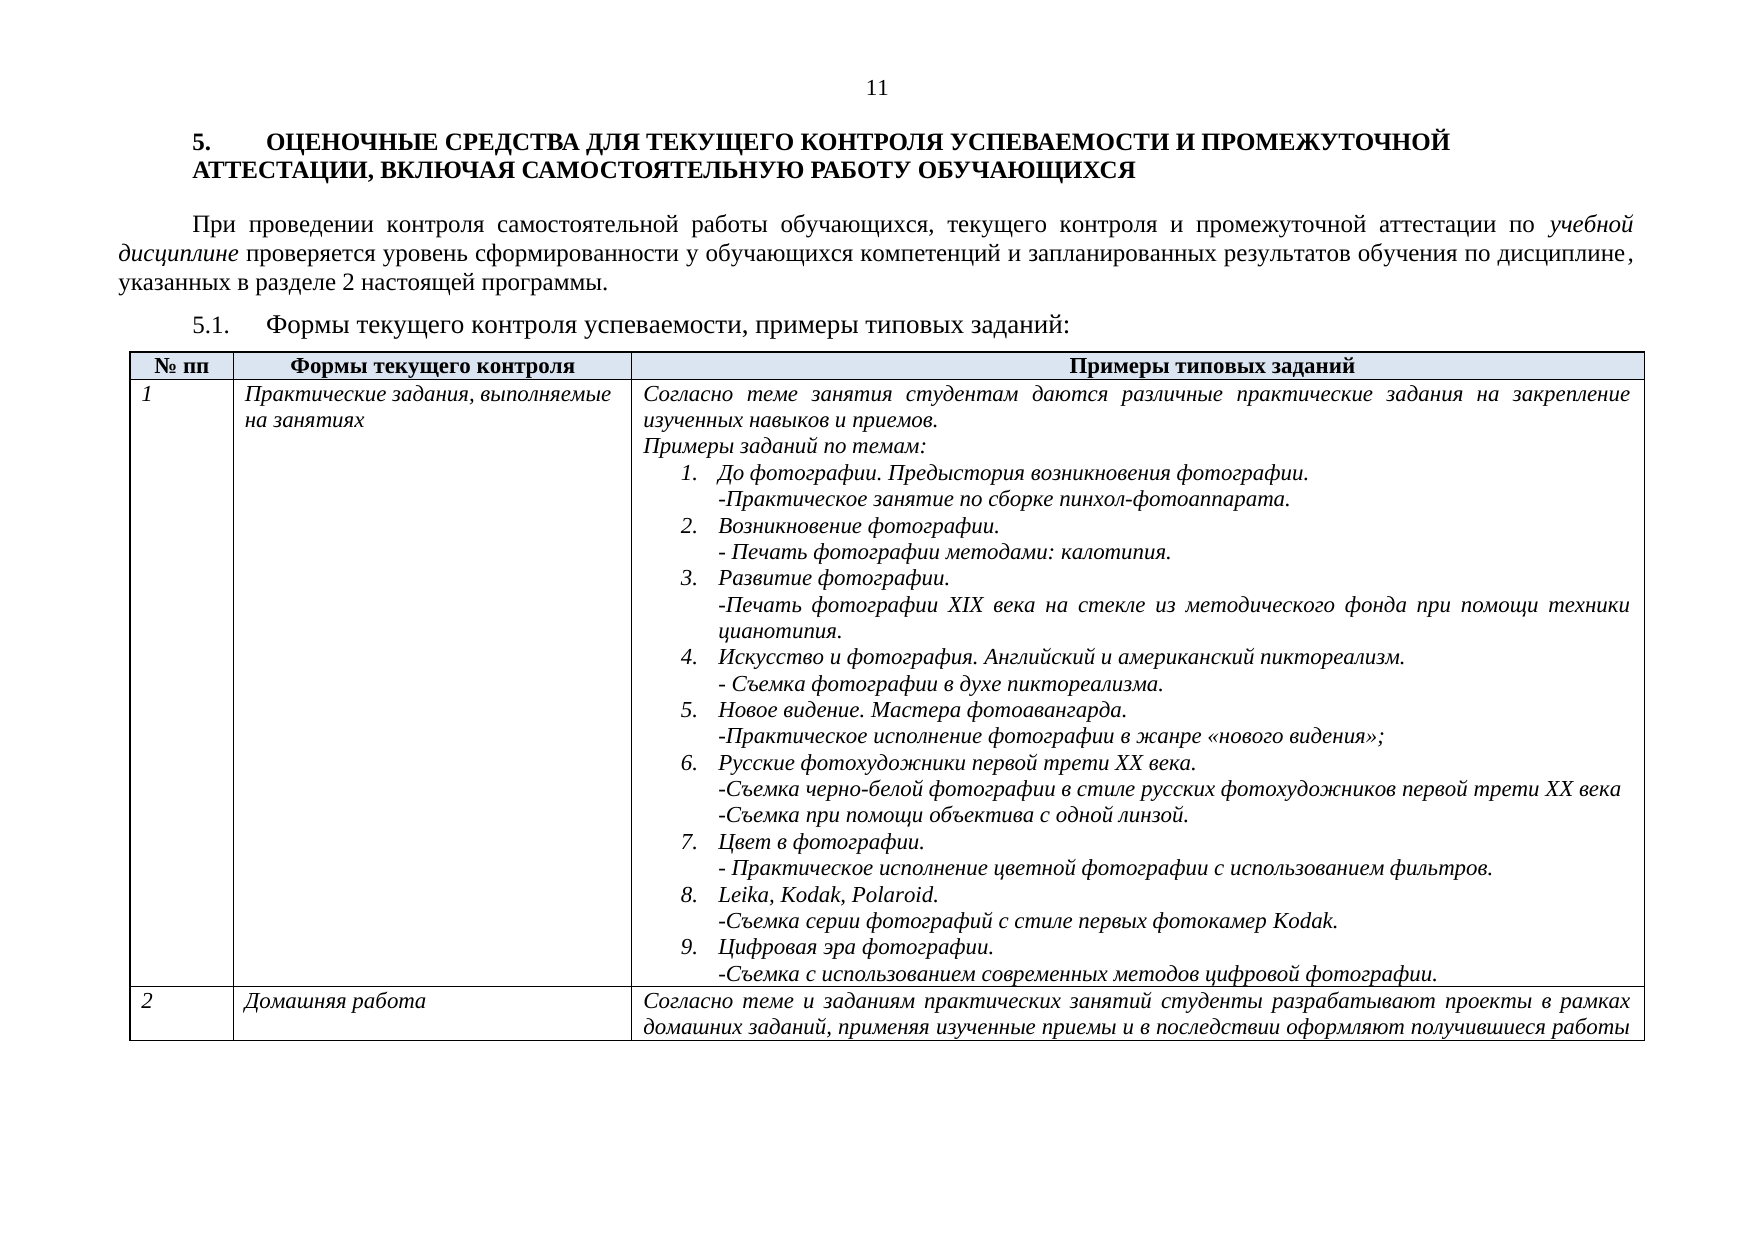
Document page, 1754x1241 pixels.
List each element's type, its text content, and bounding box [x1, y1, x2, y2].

list При проведении контроля самостоятельной работы обучающихся, текущего контроля и промежуточной аттестации по учебной дисциплине проверяется уровень сформированности у обучающихся компетенций и запланированных результатов обучения по дисциплине, указанных в разделе 2 настоящей программы. [118, 209, 1636, 295]
table_header Примеры типовых заданий [632, 353, 1644, 379]
subtitle ОЦЕНОЧНЫЕ СРЕДСТВА ДЛЯ ТЕКУЩЕГО КОНТРОЛЯ УСПЕВАЕМОСТИ И ПРОМЕЖУТОЧНОЙ АТТЕСТАЦИИ, ВКЛЮЧАЯ САМОСТОЯТЕЛЬНУЮ РАБОТУ ОБУЧАЮЩИХСЯ [192, 127, 1636, 184]
table_cell Практические задания, выполняемые на занятиях [234, 380, 631, 986]
table_cell 1 [131, 380, 233, 986]
table_cell Согласно теме занятия студентам даются различные практические задания на закрепление изученных навыков и приемов. Примеры заданий по темам: До фотографии. Предыстория возникновения фотографии. -Практическое занятие по сборке пинхол-фотоаппарата. Возникновение фотографии. - Печать фотографии методами: калотипия. Развитие фотографии. -Печать фотографии XIX века на стекле из методического фонда при помощи техники цианотипия. Искусство и фотография. Английский и американский пиктореализм. - Съемка фотографии в духе пиктореализма. Новое видение. Мастера фотоавангарда. -Практическое исполнение фотографии в жанре «нового видения»; Русские фотохудожники первой трети XX века. -Съемка черно-белой фотографии в стиле русских фотохудожников первой трети XX века -Съемка при помощи объектива с одной линзой. Цвет в фотографии. - Практическое исполнение цветной фотографии с использованием фильтров. Leika, Kodak, Polaroid. -Съемка серии фотографий с стиле первых фотокамер Kodak. Цифровая эра фотографии. -Съемка с использованием современных методов цифровой фотографии. [632, 380, 1644, 986]
table_cell Домашняя работа [234, 987, 631, 1040]
subtitle Формы текущего контроля успеваемости, примеры типовых заданий: [192, 308, 1636, 339]
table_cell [632, 987, 1644, 1040]
table_header Формы текущего контроля [234, 353, 631, 379]
table_header № пп [131, 353, 233, 379]
table_cell 2 [131, 987, 233, 1040]
